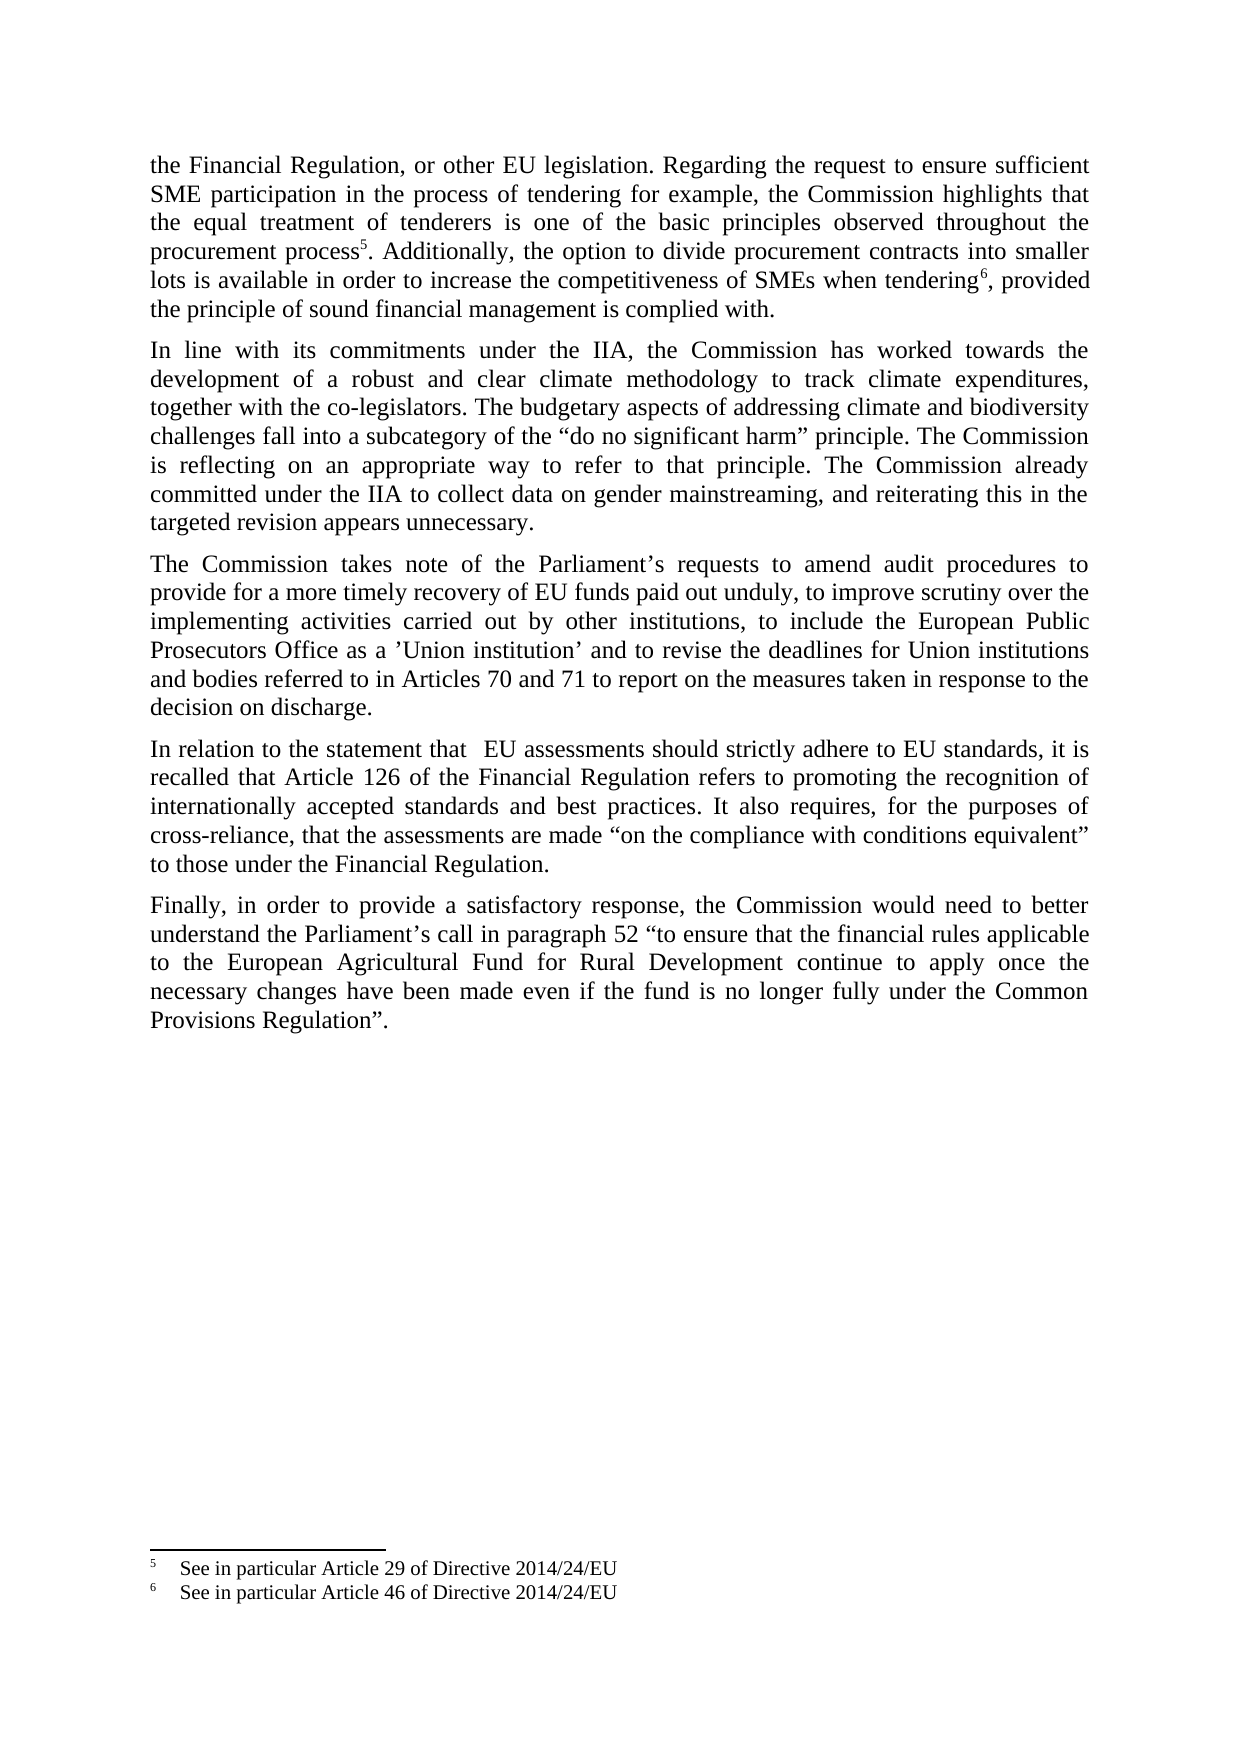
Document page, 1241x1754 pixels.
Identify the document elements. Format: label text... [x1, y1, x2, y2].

text In line with its commitments under the IIA, the Commission has worked towards the development of a robust and clear climate methodology to track climate expenditures, together with the co-legislators. The budgetary aspects of addressing climate and biodiversity challenges fall into a subcategory of the “do no significant harm” principle. The Commission is reflecting on an appropriate way to refer to that principle. The Commission already committed under the IIA to collect data on gender mainstreaming, and reiterating this in the targeted revision appears unnecessary. [150, 335, 1090, 536]
text The Commission takes note of the Parliament’s requests to amend audit procedures to provide for a more timely recovery of EU funds paid out unduly, to improve scrutiny over the implementing activities carried out by other institutions, to include the European Public Prosecutors Office as a ’Union institution’ and to revise the deadlines for Union institutions and bodies referred to in Articles 70 and 71 to report on the measures taken in response to the decision on discharge. [150, 549, 1090, 721]
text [150, 150, 1090, 322]
text Finally, in order to provide a satisfactory response, the Commission would need to better understand the Parliament’s call in paragraph 52 “to ensure that the financial rules applicable to the European Agricultural Fund for Rural Development continue to apply once the necessary changes have been made even if the fund is no longer fully under the Common Provisions Regulation”. [150, 890, 1090, 1034]
text In relation to the statement that EU assessments should strictly adhere to EU standards, it is recalled that Article 126 of the Financial Regulation refers to promoting the recognition of internationally accepted standards and best practices. It also requires, for the purposes of cross-reliance, that the assessments are made “on the compliance with conditions equivalent” to those under the Financial Regulation. [150, 734, 1090, 877]
